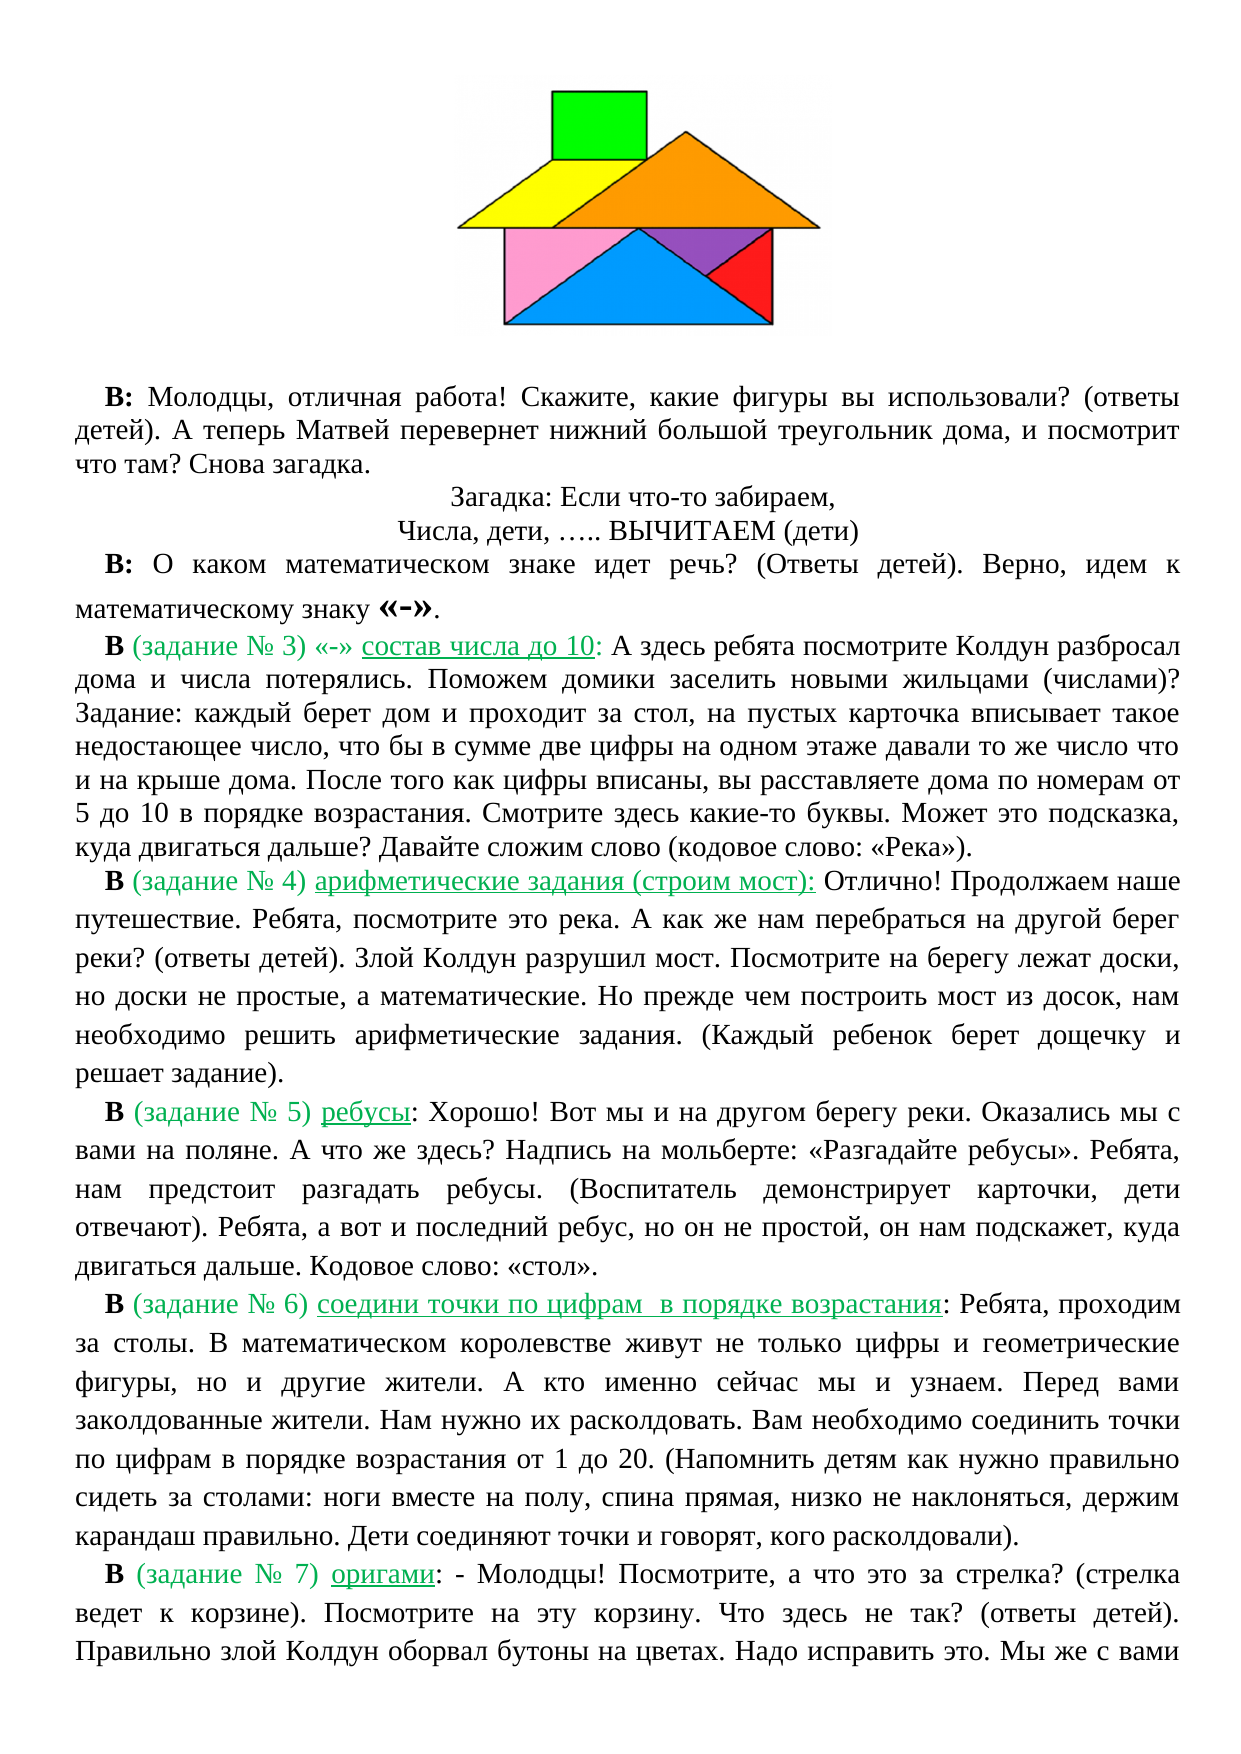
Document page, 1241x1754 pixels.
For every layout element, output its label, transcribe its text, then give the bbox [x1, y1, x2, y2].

text В: Молодцы, отличная работа! Скажите, какие фигуры вы использовали? (ответы детей). А теперь Матвей перевернет нижний большой треугольник дома, и посмотрит что там? Снова загадка. [75, 379, 1181, 479]
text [75, 1556, 1181, 1667]
text В: О каком математическом знаке идет речь? (Ответы детей). Верно, идем к математическому знаку «-». [75, 546, 1181, 628]
text В (задание № 4) арифметические задания (строим мост): Отлично! Продолжаем наше путешествие. Ребята, посмотрите это река. А как же нам перебраться на другой берег реки? (ответы детей). Злой Колдун разрушил мост. Посмотрите на берегу лежат доски, но доски не простые, а математические. Но прежде чем построить мост из досок, нам необходимо решить арифметические задания. (Каждый ребенок берет дощечку и решает задание). [75, 863, 1181, 1089]
picture [453, 75, 832, 336]
text В (задание № 6) соедини точки по цифрам в порядке возрастания: Ребята, проходим за столы. В математическом королевстве живут не только цифры и геометрические фигуры, но и другие жители. А кто именно сейчас мы и узнаем. Перед вами заколдованные жители. Нам нужно их расколдовать. Вам необходимо соединить точки по цифрам в порядке возрастания от 1 до 20. (Напомнить детям как нужно правильно сидеть за столами: ноги вместе на полу, спина прямая, низко не наклоняться, держим карандаш правильно. Дети соединяют точки и говорят, кого расколдовали). [75, 1287, 1181, 1551]
text Загадка: Если что-то забираем, Числа, дети, ….. ВЫЧИТАЕМ (дети) [75, 479, 1181, 546]
text В (задание № 3) «-» состав числа до 10: А здесь ребята посмотрите Колдун разбросал дома и числа потерялись. Поможем домики заселить новыми жильцами (числами)? Задание: каждый берет дом и проходит за стол, на пустых карточка вписывает такое недостающее число, что бы в сумме две цифры на одном этаже давали то же число что и на крыше дома. После того как цифры вписаны, вы расставляете дома по номерам от 5 до 10 в порядке возрастания. Смотрите здесь какие-то буквы. Может это подсказка, куда двигаться дальше? Давайте сложим слово (кодовое слово: «Река»). [75, 628, 1181, 863]
text В (задание № 5) ребусы: Хорошо! Вот мы и на другом берегу реки. Оказались мы с вами на поляне. А что же здесь? Надпись на мольберте: «Разгадайте ребусы». Ребята, нам предстоит разгадать ребусы. (Воспитатель демонстрирует карточки, дети отвечают). Ребята, а вот и последний ребус, но он не простой, он нам подскажет, куда двигаться дальше. Кодовое слово: «стол». [75, 1094, 1181, 1282]
